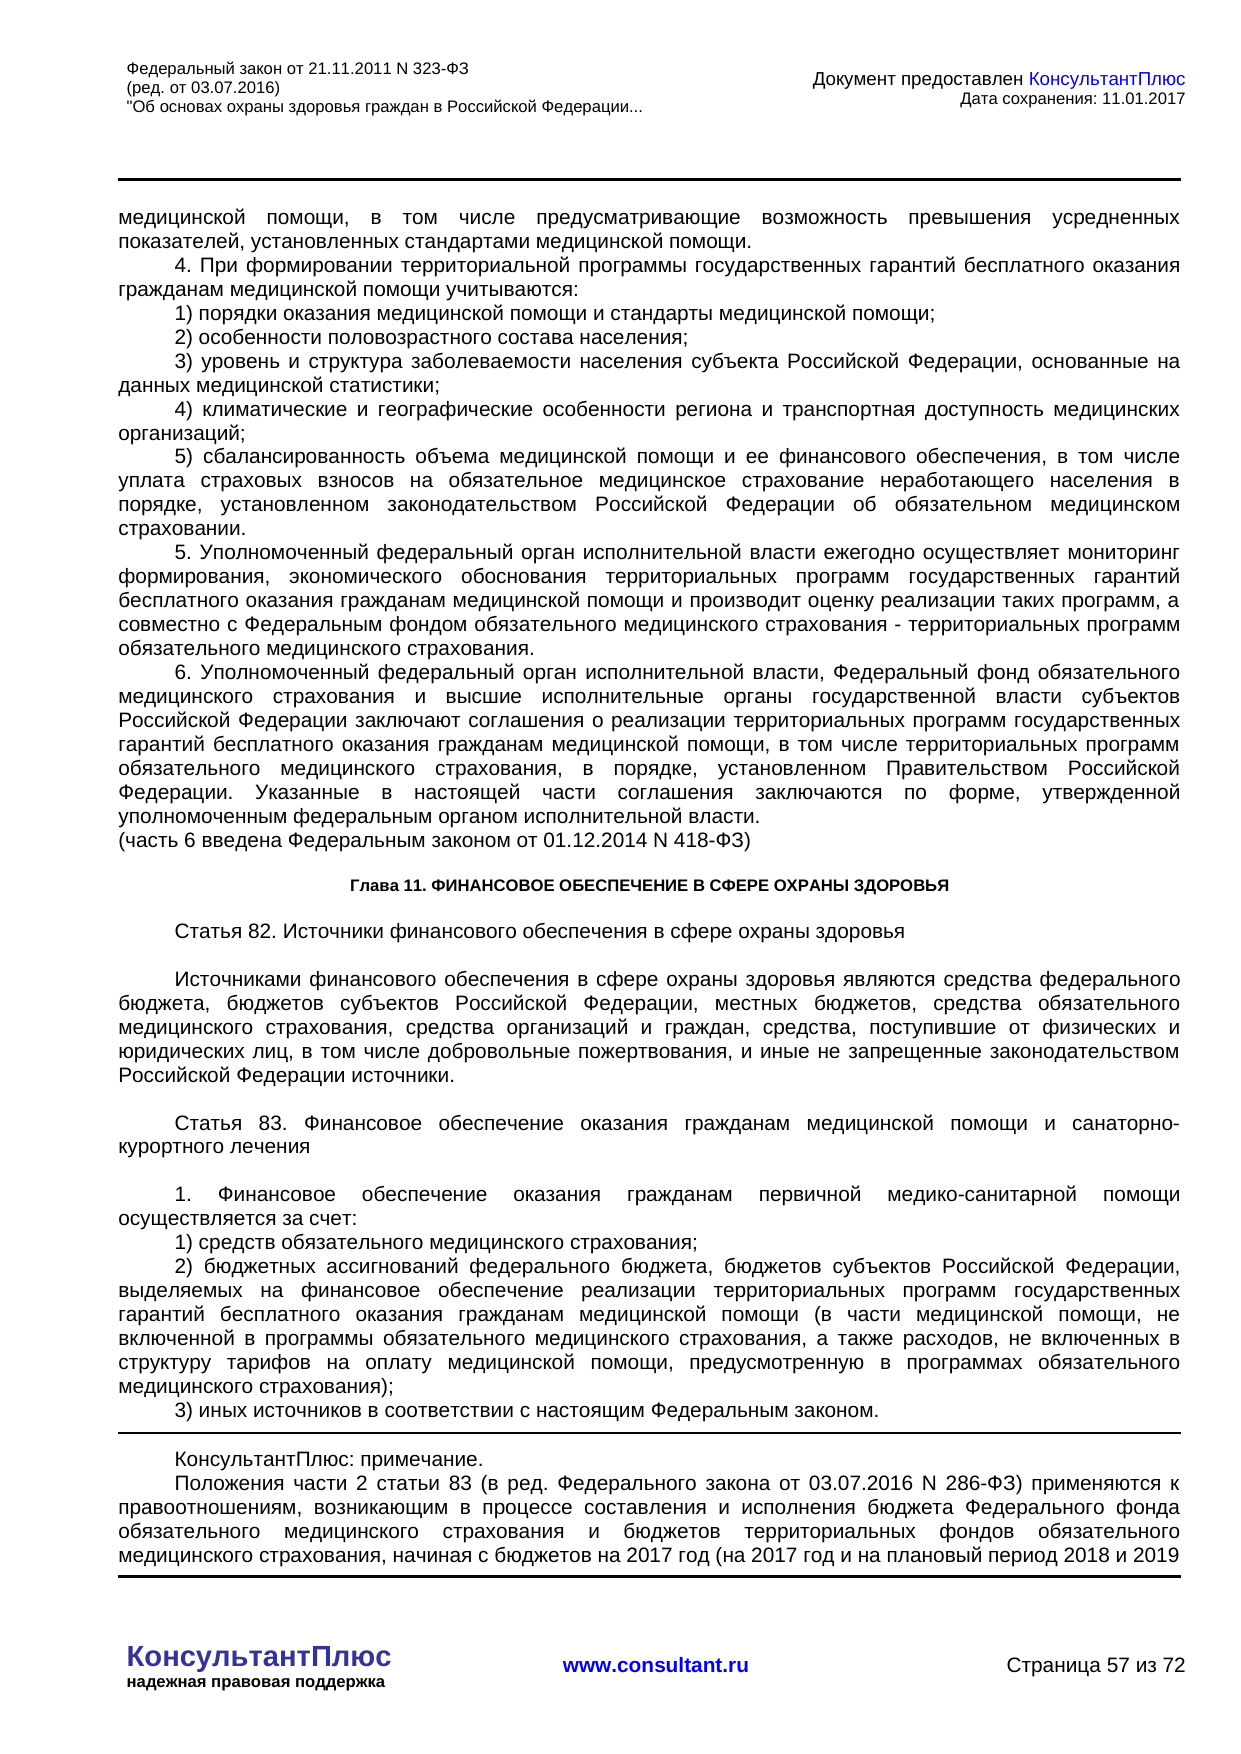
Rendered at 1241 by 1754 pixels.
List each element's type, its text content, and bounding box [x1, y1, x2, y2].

text 5) сбалансированность объема медицинской помощи и ее финансового обеспечения, в том числе уплата страховых взносов на обязательное медицинское страхование неработающего населения в порядке, установленном законодательством Российской Федерации об обязательном медицинском страховании. [118, 444, 1181, 540]
text КонсультантПлюс: примечание. [118, 1447, 1181, 1471]
title Глава 11. ФИНАНСОВОЕ ОБЕСПЕЧЕНИЕ В СФЕРЕ ОХРАНЫ ЗДОРОВЬЯ [118, 876, 1181, 895]
text Статья 82. Источники финансового обеспечения в сфере охраны здоровья [118, 919, 1181, 943]
text 1) средств обязательного медицинского страхования; [118, 1230, 1181, 1254]
text 2) бюджетных ассигнований федерального бюджета, бюджетов субъектов Российской Федерации, выделяемых на финансовое обеспечение реализации территориальных программ государственных гарантий бесплатного оказания гражданам медицинской помощи (в части медицинской помощи, не включенной в программы обязательного медицинского страхования, а также расходов, не включенных в структуру тарифов на оплату медицинской помощи, предусмотренную в программах обязательного медицинского страхования); [118, 1254, 1181, 1398]
text Источниками финансового обеспечения в сфере охраны здоровья являются средства федерального бюджета, бюджетов субъектов Российской Федерации, местных бюджетов, средства обязательного медицинского страхования, средства организаций и граждан, средства, поступившие от физических и юридических лиц, в том числе добровольные пожертвования, и иные не запрещенные законодательством Российской Федерации источники. [118, 967, 1181, 1086]
text 1) порядки оказания медицинской помощи и стандарты медицинской помощи; [118, 301, 1181, 324]
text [118, 205, 1181, 253]
text 3) уровень и структура заболеваемости населения субъекта Российской Федерации, основанные на данных медицинской статистики; [118, 348, 1181, 396]
text 5. Уполномоченный федеральный орган исполнительной власти ежегодно осуществляет мониторинг формирования, экономического обоснования территориальных программ государственных гарантий бесплатного оказания гражданам медицинской помощи и производит оценку реализации таких программ, а совместно с Федеральным фондом обязательного медицинского страхования - территориальных программ обязательного медицинского страхования. [118, 540, 1181, 660]
text 4) климатические и географические особенности региона и транспортная доступность медицинских организаций; [118, 396, 1181, 444]
text 2) особенности половозрастного состава населения; [118, 324, 1181, 348]
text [118, 1471, 1181, 1566]
text 1. Финансовое обеспечение оказания гражданам первичной медико-санитарной помощи осуществляется за счет: [118, 1182, 1181, 1230]
text 4. При формировании территориальной программы государственных гарантий бесплатного оказания гражданам медицинской помощи учитываются: [118, 253, 1181, 301]
text 3) иных источников в соответствии с настоящим Федеральным законом. [118, 1398, 1181, 1422]
text Статья 83. Финансовое обеспечение оказания гражданам медицинской помощи и санаторно-курортного лечения [118, 1110, 1181, 1158]
text 6. Уполномоченный федеральный орган исполнительной власти, Федеральный фонд обязательного медицинского страхования и высшие исполнительные органы государственной власти субъектов Российской Федерации заключают соглашения о реализации территориальных программ государственных гарантий бесплатного оказания гражданам медицинской помощи, в том числе территориальных программ обязательного медицинского страхования, в порядке, установленном Правительством Российской Федерации. Указанные в настоящей части соглашения заключаются по форме, утвержденной уполномоченным федеральным органом исполнительной власти. [118, 660, 1181, 828]
text (часть 6 введена Федеральным законом от 01.12.2014 N 418-ФЗ) [118, 828, 1181, 852]
